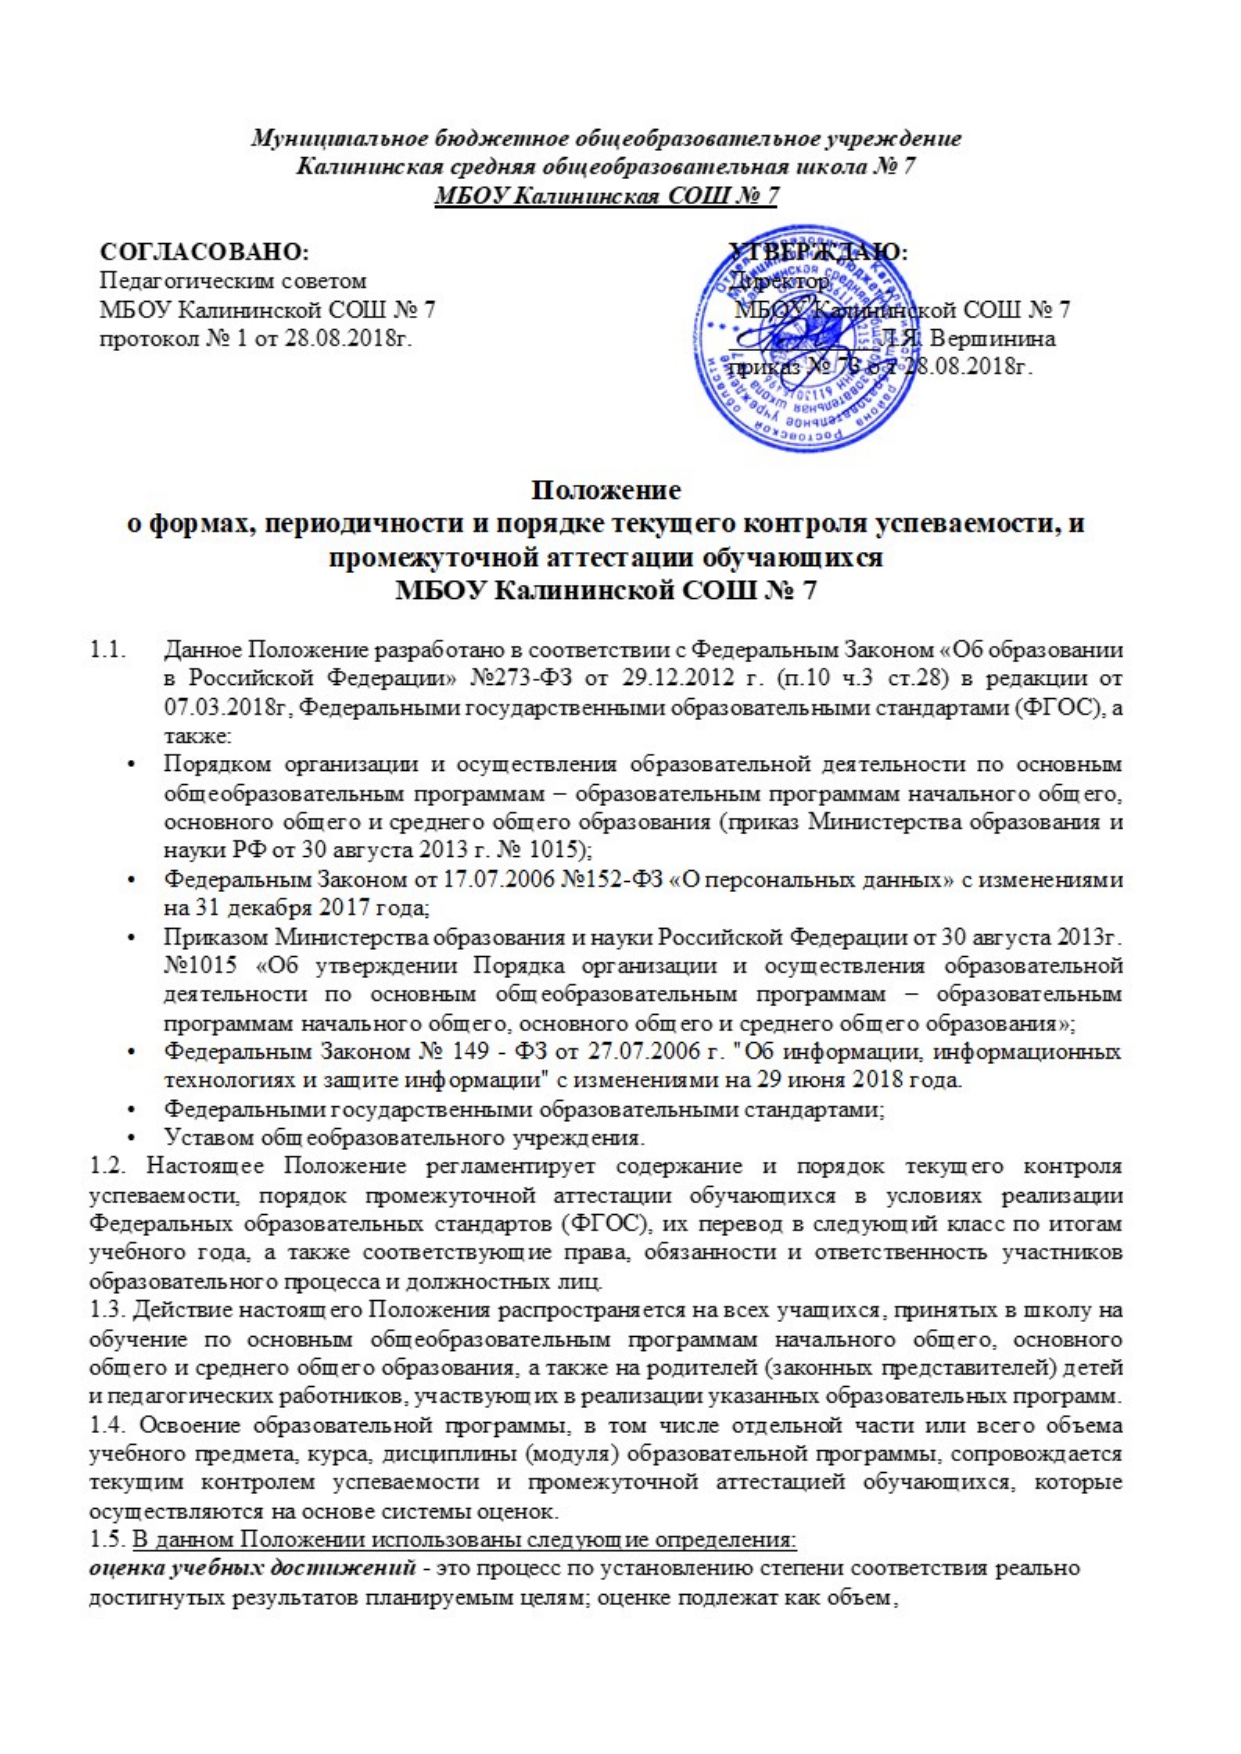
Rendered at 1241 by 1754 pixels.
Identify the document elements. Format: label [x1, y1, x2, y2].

picture [44, 118, 1170, 1619]
